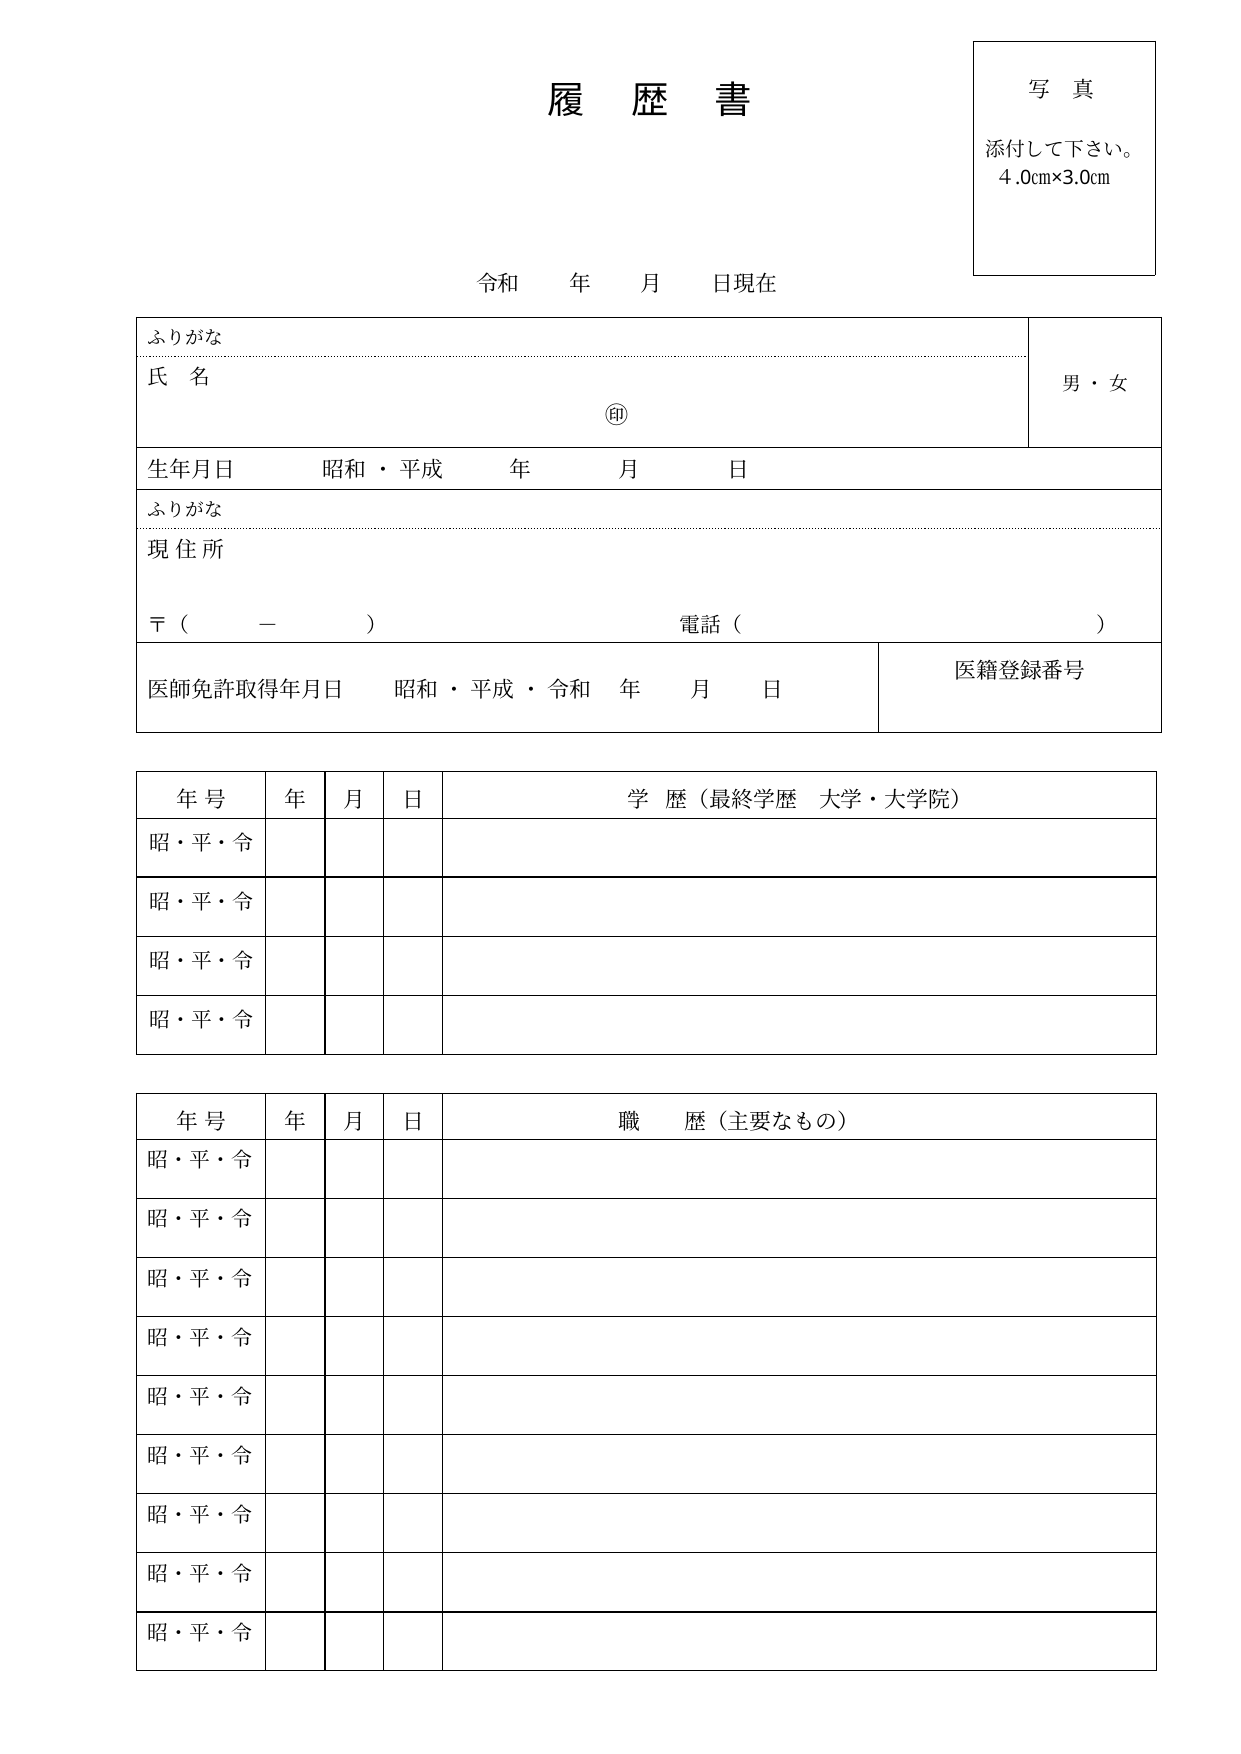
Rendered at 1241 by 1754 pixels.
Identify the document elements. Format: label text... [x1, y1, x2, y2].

table_cell 昭・平・令 [137, 996, 265, 1054]
table_cell [443, 1140, 1156, 1198]
table_cell [326, 1613, 383, 1670]
table_cell [443, 1553, 1156, 1611]
table_cell [384, 1553, 442, 1611]
table_header 職 歴（主要なもの） [443, 1094, 1156, 1139]
table_cell [443, 878, 1156, 936]
table_cell [326, 1376, 383, 1434]
table_cell [326, 1435, 383, 1493]
table_cell ふりがな [137, 490, 1161, 528]
table_header 年 [266, 1094, 324, 1139]
table_cell [326, 1258, 383, 1316]
table_cell [384, 937, 442, 994]
table_cell [266, 1435, 324, 1493]
table_cell 昭・平・令 [137, 1258, 265, 1316]
table_cell [266, 1494, 324, 1552]
table_cell 昭・平・令 [137, 1613, 265, 1670]
table_cell [326, 1553, 383, 1611]
table_cell [443, 996, 1156, 1054]
table_header 日 [384, 772, 442, 817]
table_cell [443, 1376, 1156, 1434]
table_cell 昭・平・令 [137, 819, 265, 876]
table_cell [326, 1494, 383, 1552]
table_cell 昭・平・令 [137, 1435, 265, 1493]
table_header 年 号 [137, 1094, 265, 1139]
table_cell [326, 878, 383, 936]
table_cell 現 住 所 〒（ － ） 電話（ ） [137, 528, 1161, 642]
table_cell [443, 1199, 1156, 1257]
table_cell [443, 937, 1156, 994]
table_header 月 [326, 1094, 383, 1139]
table_cell [266, 996, 324, 1054]
table_cell [266, 937, 324, 994]
table_cell [384, 1435, 442, 1493]
table_cell [384, 1199, 442, 1257]
table_header 学 歴（最終学歴 大学・大学院） [443, 772, 1156, 817]
table_cell [384, 1140, 442, 1198]
table_cell 医師免許取得年月日 昭和 ・ 平成 ・ 令和 年 月 日 [137, 643, 878, 732]
table_cell [266, 819, 324, 876]
table_cell [384, 878, 442, 936]
table_cell [443, 1494, 1156, 1552]
table_header 年 [266, 772, 324, 817]
table_cell [384, 1258, 442, 1316]
table_cell [266, 1553, 324, 1611]
table_cell [266, 1258, 324, 1316]
table_cell [266, 1140, 324, 1198]
table_cell 昭・平・令 [137, 1317, 265, 1375]
table_cell [326, 1199, 383, 1257]
table_cell [443, 1435, 1156, 1493]
table_cell [266, 1317, 324, 1375]
table_cell [326, 1140, 383, 1198]
table_cell [384, 996, 442, 1054]
table_cell 昭・平・令 [137, 1553, 265, 1611]
table_cell 昭・平・令 [137, 1494, 265, 1552]
table_cell 昭・平・令 [137, 1199, 265, 1257]
table_header 年 号 [137, 772, 265, 817]
table_cell [384, 1494, 442, 1552]
table_cell [384, 819, 442, 876]
table_cell [443, 1258, 1156, 1316]
table_header 日 [384, 1094, 442, 1139]
table_cell 医籍登録番号 [879, 643, 1161, 732]
table_cell [443, 1317, 1156, 1375]
table_cell [266, 1199, 324, 1257]
table_cell [384, 1613, 442, 1670]
table_cell 昭・平・令 [137, 878, 265, 936]
table_cell 生年月日 昭和 ・ 平成 年 月 日 [137, 448, 1161, 489]
table_cell [326, 819, 383, 876]
table_cell 昭・平・令 [137, 1376, 265, 1434]
table_header 男 ・ 女 [1029, 318, 1161, 447]
table_cell [443, 819, 1156, 876]
table_cell 昭・平・令 [137, 1140, 265, 1198]
table_cell 昭・平・令 [137, 937, 265, 994]
table_cell [266, 1376, 324, 1434]
table_header ふりがな [137, 318, 1028, 356]
table_cell [326, 937, 383, 994]
table_cell [326, 1317, 383, 1375]
text 令和 年 月 日現在 [148, 263, 1152, 301]
table_cell [266, 1613, 324, 1670]
table_cell [326, 996, 383, 1054]
table_cell [384, 1317, 442, 1375]
table_cell 氏 名 ㊞ [137, 356, 1028, 447]
table_cell [443, 1613, 1156, 1670]
table_header 月 [326, 772, 383, 817]
table_cell [266, 878, 324, 936]
text 履 歴 書 [148, 59, 973, 135]
table_cell [384, 1376, 442, 1434]
